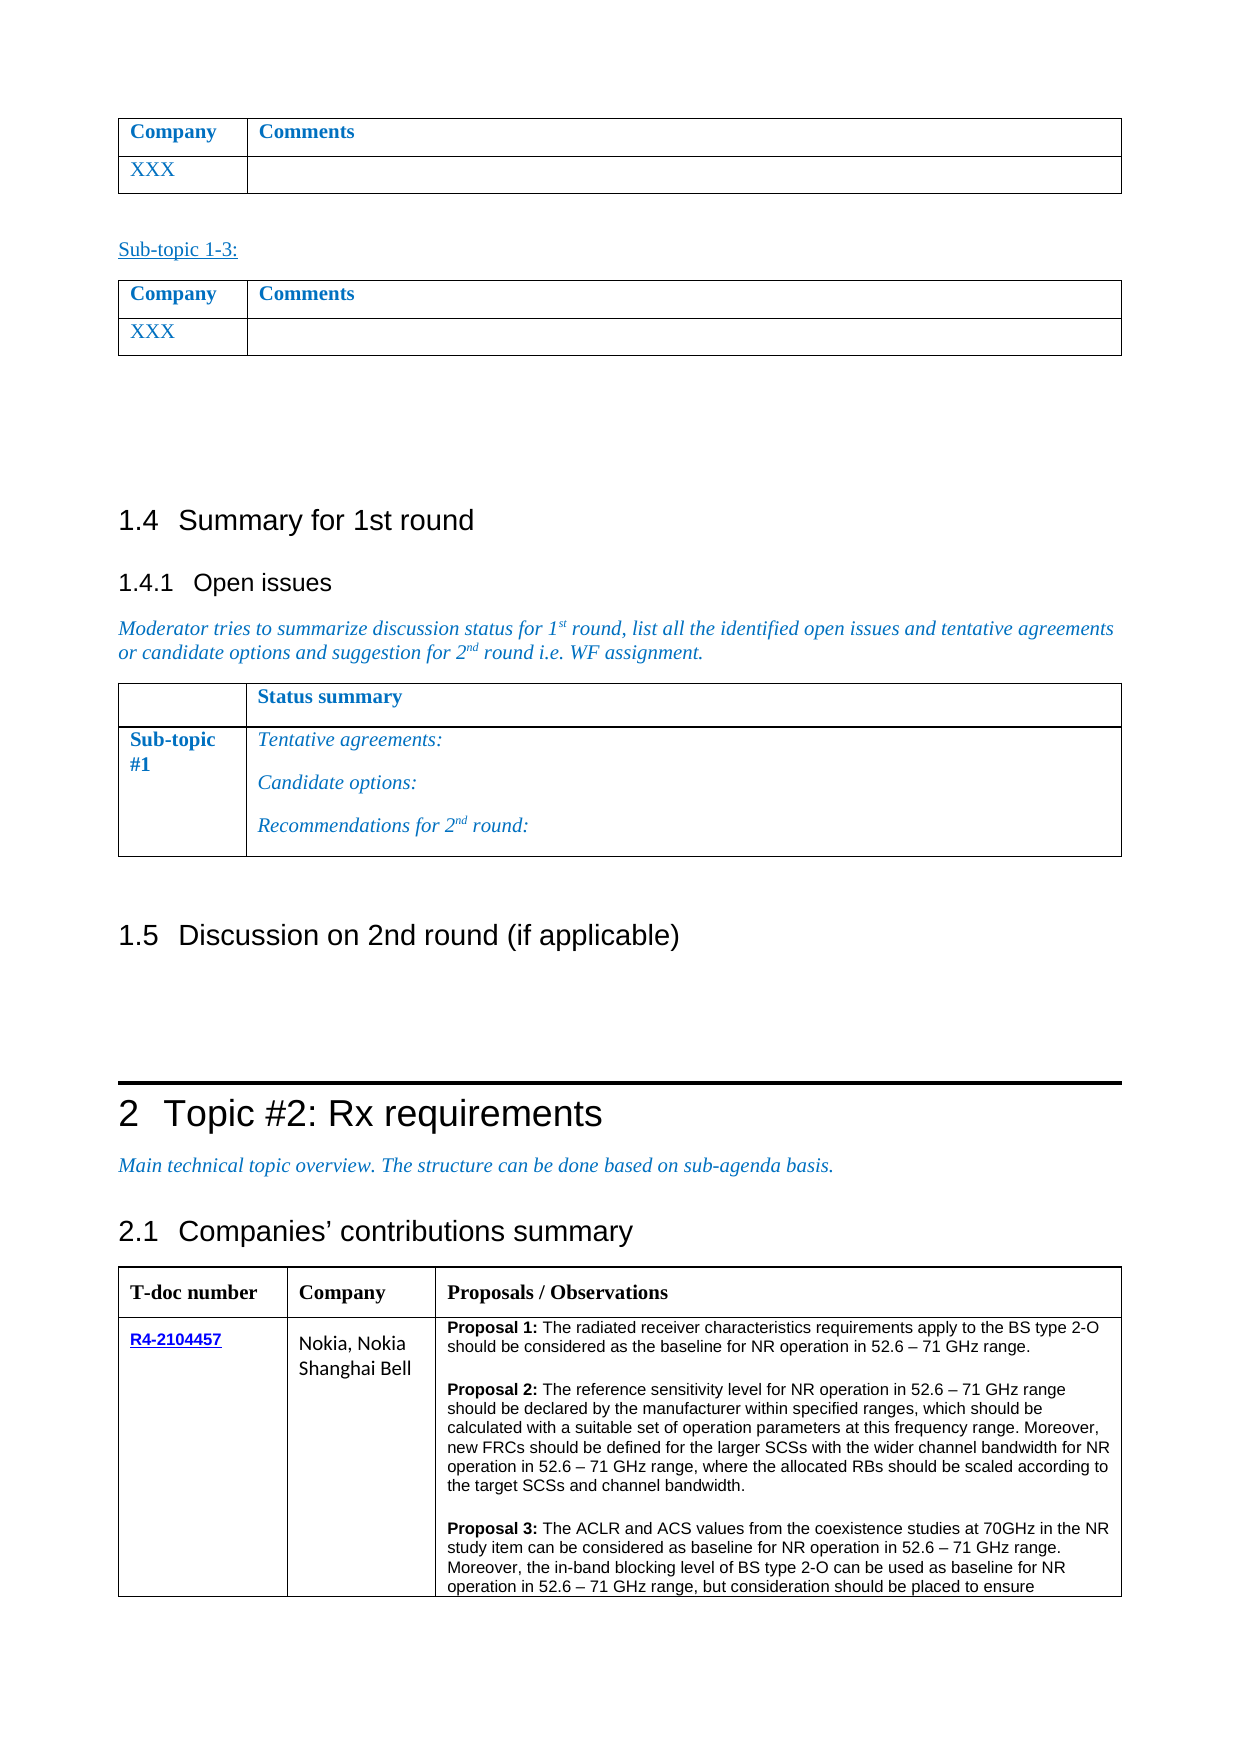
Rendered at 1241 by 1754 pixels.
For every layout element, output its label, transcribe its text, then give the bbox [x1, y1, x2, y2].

table_cell Tentative agreements: Candidate options: Recommendations for 2nd round: [247, 728, 1121, 856]
table_cell [248, 319, 1121, 355]
table_header [119, 684, 246, 726]
subtitle Summary for 1st round [118, 503, 1122, 537]
table_header T-doc number [119, 1268, 287, 1317]
table_header Proposals / Observations [436, 1268, 1121, 1317]
subtitle Topic #2: Rx requirements [118, 1085, 1122, 1134]
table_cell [436, 1318, 1121, 1596]
text Moderator tries to summarize discussion status for 1st round, list all the identified open issues and tentative agreements or candidate options and suggestion for 2nd round i.e. WF assignment. [118, 616, 1122, 664]
table_cell XXX [119, 157, 247, 193]
table_cell R4-2104457 [119, 1318, 287, 1596]
subtitle Open issues [118, 568, 1122, 597]
table_cell XXX [119, 319, 247, 355]
table_cell Sub-topic #1 [119, 728, 246, 856]
subtitle Companies’ contributions summary [118, 1214, 1122, 1248]
subtitle Discussion on 2nd round (if applicable) [118, 918, 1122, 952]
table_header Company [119, 119, 247, 156]
table_cell [248, 157, 1121, 193]
text Main technical topic overview. The structure can be done based on sub-agenda basis. [118, 1153, 1122, 1177]
table_header Status summary [247, 684, 1121, 726]
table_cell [288, 1318, 435, 1596]
table_header Company [288, 1268, 435, 1317]
table_header Company [119, 281, 247, 317]
table_header Comments [248, 119, 1121, 156]
table_header Comments [248, 281, 1121, 317]
text Sub-topic 1-3: [118, 237, 1122, 261]
